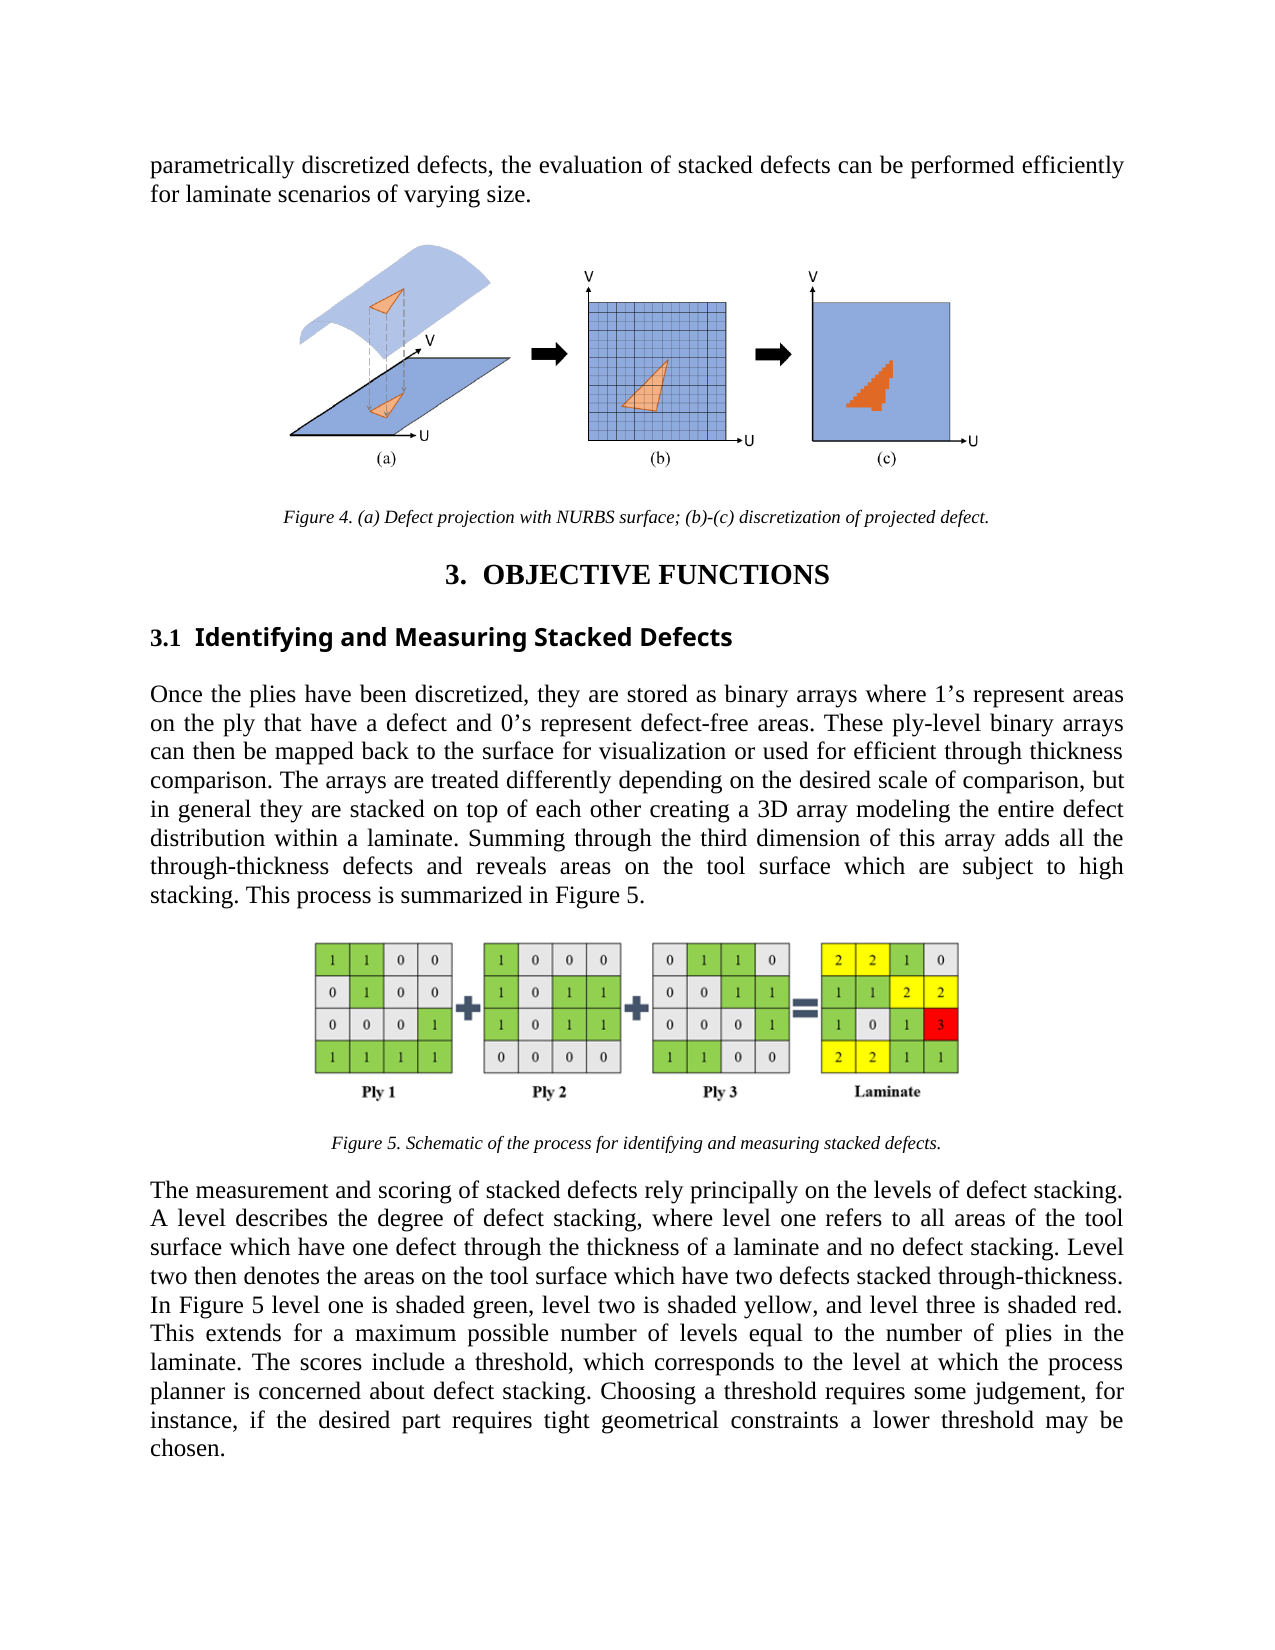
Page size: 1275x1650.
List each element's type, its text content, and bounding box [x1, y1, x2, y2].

subtitle Identifying and Measuring Stacked Defects [150, 620, 1125, 654]
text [150, 150, 1125, 207]
picture [310, 938, 965, 1104]
picture [287, 236, 988, 478]
text The measurement and scoring of stacked defects rely principally on the levels of defect stacking. A level describes the degree of defect stacking, where level one refers to all areas of the tool surface which have one defect through the thickness of a laminate and no defect stacking. Level two then denotes the areas on the tool surface which have two defects stacked through-thickness. In Figure 5 level one is shaded green, level two is shaded yellow, and level three is shaded red. This extends for a maximum possible number of levels equal to the number of plies in the laminate. The scores include a threshold, which corresponds to the level at which the process planner is concerned about defect stacking. Choosing a threshold requires some judgement, for instance, if the desired part requires tight geometrical constraints a lower threshold may be chosen. [150, 1175, 1125, 1462]
subtitle Objective Functions [150, 557, 1125, 591]
text Once the plies have been discretized, they are stored as binary arrays where 1’s represent areas on the ply that have a defect and 0’s represent defect-free areas. These ply-level binary arrays can then be mapped back to the surface for visualization or used for efficient through thickness comparison. The arrays are treated differently depending on the desired scale of comparison, but in general they are stacked on top of each other creating a 3D array modeling the entire defect distribution within a laminate. Summing through the third dimension of this array adds all the through-thickness defects and reveals areas on the tool surface which are subject to high stacking. This process is summarized in Figure 5. [150, 679, 1125, 909]
